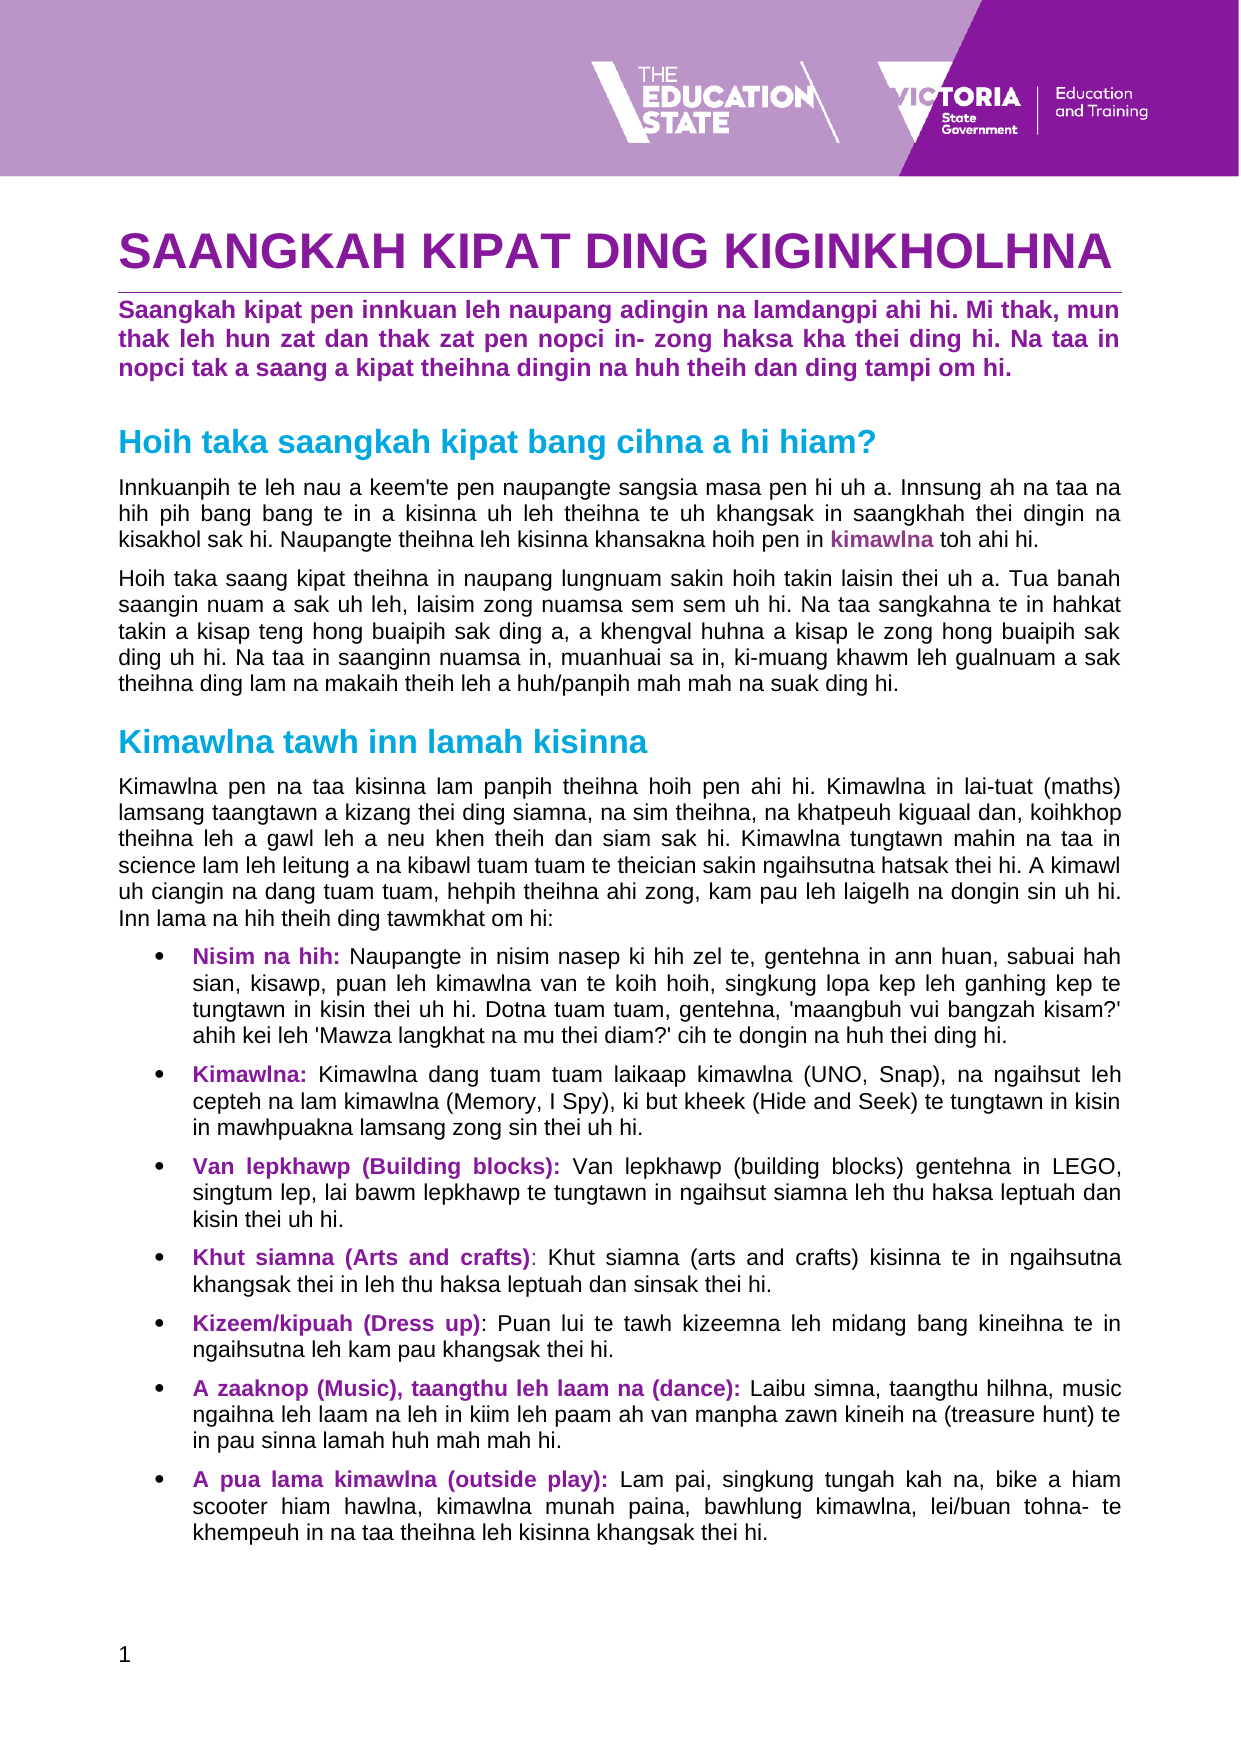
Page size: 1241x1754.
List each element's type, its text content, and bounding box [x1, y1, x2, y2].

picture [0, 0, 1239, 1753]
list A zaaknop (Music), taangthu leh laam na (dance): Laibu simna, taangthu hilhna, music ngaihna leh laam na leh in kiim leh paam ah van manpha zawn kineih na (treasure hunt) te in pau sinna lamah huh mah mah hi. [155, 1375, 1122, 1454]
subtitle SAANGKAH KIPAT DING KIGINKHOLHNA [118, 222, 1122, 279]
text Saangkah kipat pen innkuan leh naupang adingin na lamdangpi ahi hi. Mi thak, mun thak leh hun zat dan thak zat pen nopci in- zong haksa kha thei ding hi. Na taa in nopci tak a saang a kipat theihna dingin na huh theih dan ding tampi om hi. [118, 293, 1122, 381]
text Hoih taka saang kipat theihna in naupang lungnuam sakin hoih takin laisin thei uh a. Tua banah saangin nuam a sak uh leh, laisim zong nuamsa sem sem uh hi. Na taa sangkahna te in hahkat takin a kisap teng hong buaipih sak ding a, a khengval huhna a kisap le zong hong buaipih sak ding uh hi. Na taa in saanginn nuamsa in, muanhuai sa in, ki-muang khawm leh gualnuam a sak theihna ding lam na makaih theih leh a huh/panpih mah mah na suak ding hi. [118, 565, 1122, 697]
subtitle Hoih taka saangkah kipat bang cihna a hi hiam? [118, 422, 1122, 461]
list Nisim na hih: Naupangte in nisim nasep ki hih zel te, gentehna in ann huan, sabuai hah sian, kisawp, puan leh kimawlna van te koih hoih, singkung lopa kep leh ganhing kep te tungtawn in kisin thei uh hi. Dotna tuam tuam, gentehna, 'maangbuh vui bangzah kisam?' ahih kei leh 'Mawza langkhat na mu thei diam?' cih te dongin na huh thei ding hi. [155, 943, 1122, 1049]
list Kimawlna: Kimawlna dang tuam tuam laikaap kimawlna (UNO, Snap), na ngaihsut leh cepteh na lam kimawlna (Memory, I Spy), ki but kheek (Hide and Seek) te tungtawn in kisin in mawhpuakna lamsang zong sin thei uh hi. [155, 1061, 1122, 1140]
list Khut siamna (Arts and crafts): Khut siamna (arts and crafts) kisinna te in ngaihsutna khangsak thei in leh thu haksa leptuah dan sinsak thei hi. [155, 1244, 1122, 1297]
list Kizeem/kipuah (Dress up): Puan lui te tawh kizeemna leh midang bang kineihna te in ngaihsutna leh kam pau khangsak thei hi. [155, 1309, 1122, 1362]
text Innkuanpih te leh nau a keem'te pen naupangte sangsia masa pen hi uh a. Innsung ah na taa na hih pih bang bang te in a kisinna uh leh theihna te uh khangsak in saangkhah thei dingin na kisakhol sak hi. Naupangte theihna leh kisinna khansakna hoih pen in kimawlna toh ahi hi. [118, 473, 1122, 552]
text Kimawlna pen na taa kisinna lam panpih theihna hoih pen ahi hi. Kimawlna in lai-tuat (maths) lamsang taangtawn a kizang thei ding siamna, na sim theihna, na khatpeuh kiguaal dan, koihkhop theihna leh a gawl leh a neu khen theih dan siam sak hi. Kimawlna tungtawn mahin na taa in science lam leh leitung a na kibawl tuam tuam te theician sakin ngaihsutna hatsak thei hi. A kimawl uh ciangin na dang tuam tuam, hehpih theihna ahi zong, kam pau leh laigelh na dongin sin uh hi. Inn lama na hih theih ding tawmkhat om hi: [118, 773, 1122, 931]
list Van lepkhawp (Building blocks): Van lepkhawp (building blocks) gentehna in LEGO, singtum lep, lai bawm lepkhawp te tungtawn in ngaihsut siamna leh thu haksa leptuah dan kisin thei uh hi. [155, 1153, 1122, 1232]
subtitle Kimawlna tawh inn lamah kisinna [118, 722, 1122, 760]
list A pua lama kimawlna (outside play): Lam pai, singkung tungah kah na, bike a hiam scooter hiam hawlna, kimawlna munah paina, bawhlung kimawlna, lei/buan tohna- te khempeuh in na taa theihna leh kisinna khangsak thei hi. [155, 1466, 1122, 1545]
